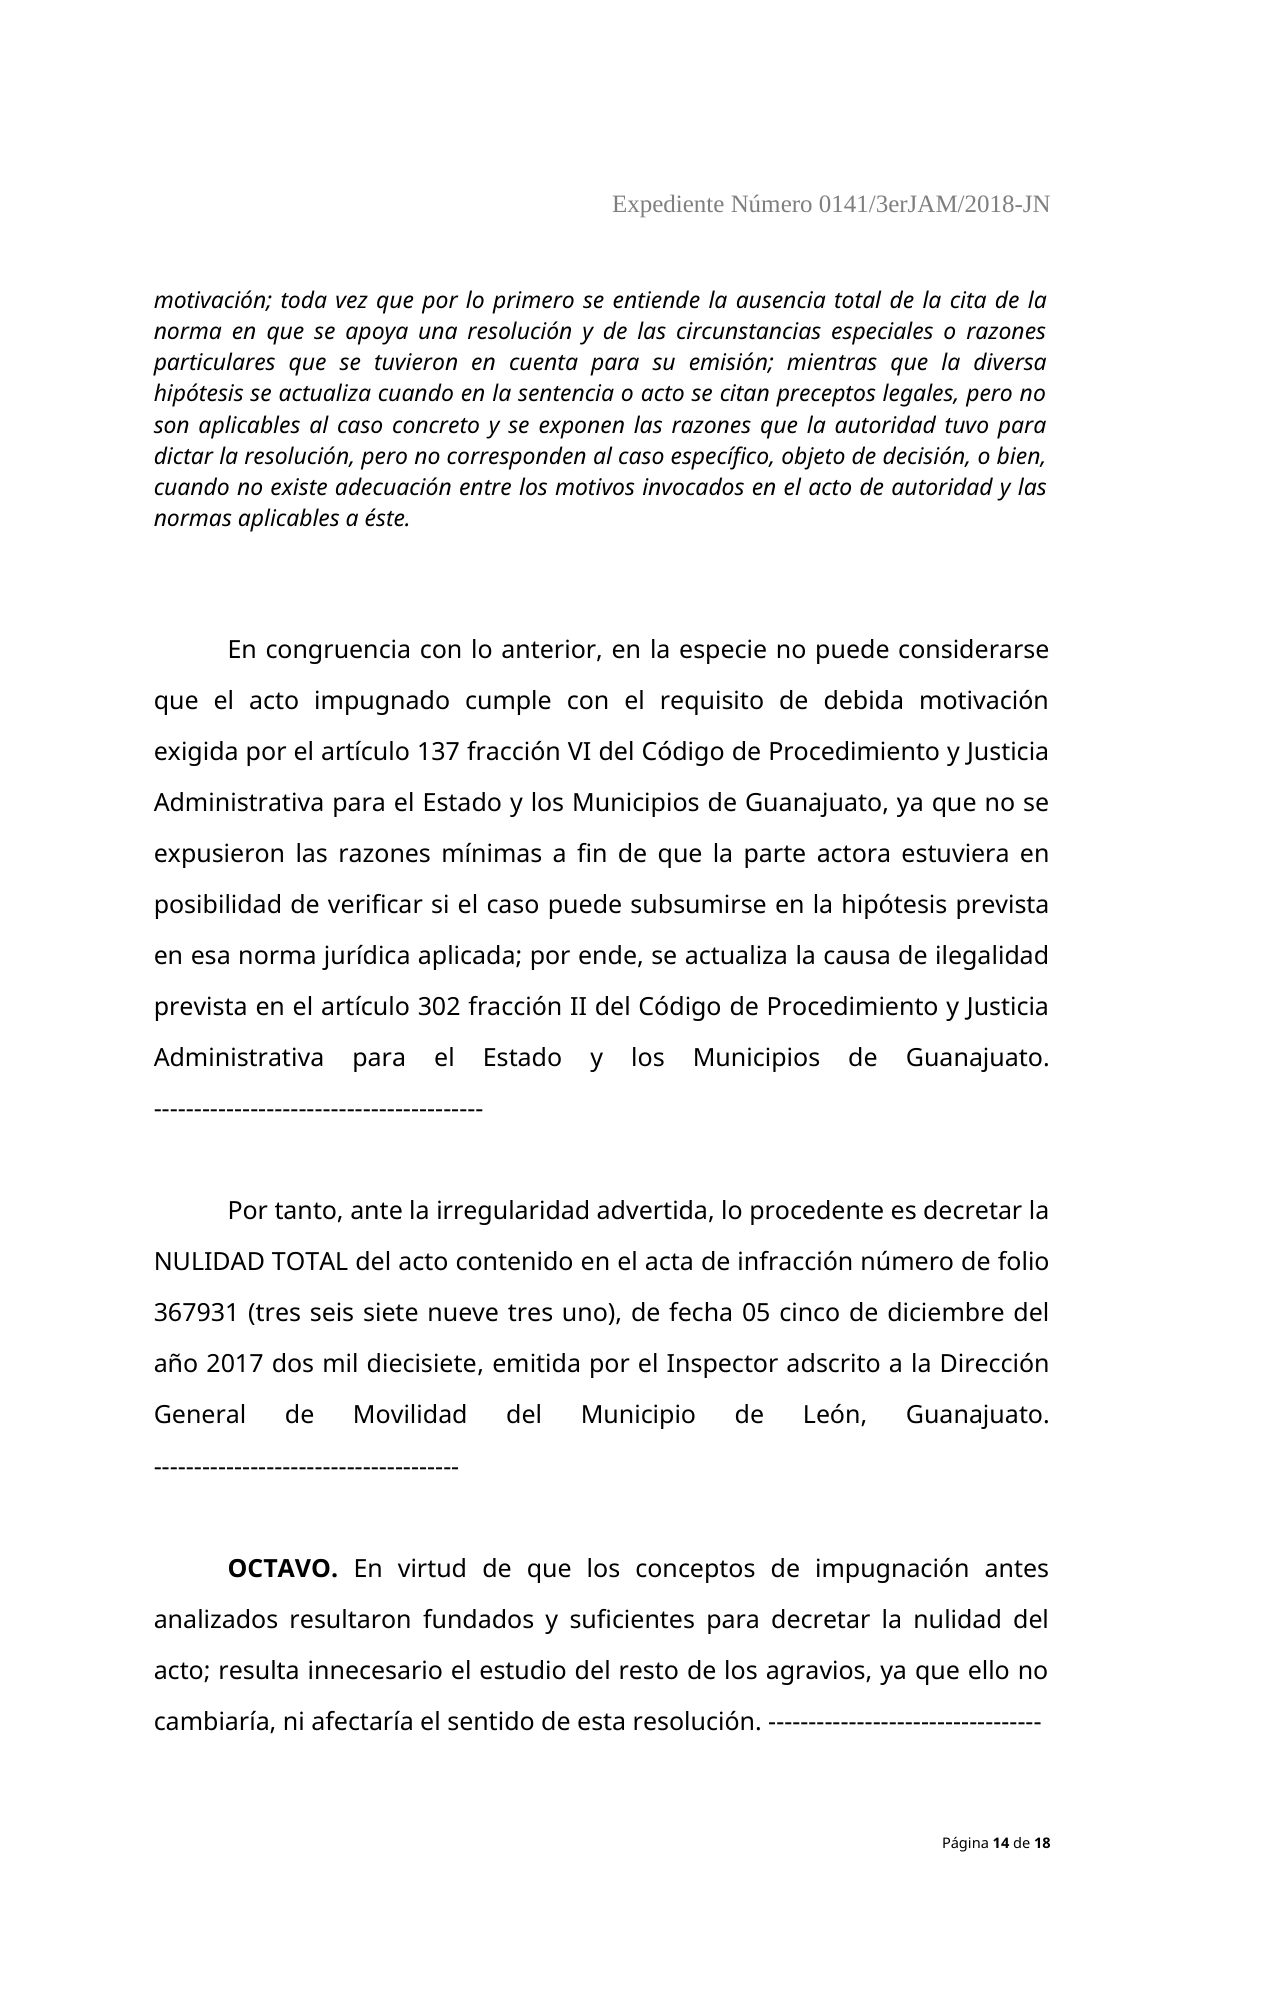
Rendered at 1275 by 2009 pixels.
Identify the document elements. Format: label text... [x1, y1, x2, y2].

text En congruencia con lo anterior, en la especie no puede considerarse que el acto impugnado cumple con el requisito de debida motivación exigida por el artículo 137 fracción VI del Código de Procedimiento y Justicia Administrativa para el Estado y los Municipios de Guanajuato, ya que no se expusieron las razones mínimas a fin de que la parte actora estuviera en posibilidad de verificar si el caso puede subsumirse en la hipótesis prevista en esa norma jurídica aplicada; por ende, se actualiza la causa de ilegalidad prevista en el artículo 302 fracción II del Código de Procedimiento y Justicia Administrativa para el Estado y los Municipios de Guanajuato. ----------------------------------------- [153, 631, 1051, 1125]
text OCTAVO. En virtud de que los conceptos de impugnación antes analizados resultaron fundados y suficientes para decretar la nulidad del acto; resulta innecesario el estudio del resto de los agravios, ya que ello no cambiaría, ni afectaría el sentido de esta resolución. ---------------------------------- [153, 1550, 1051, 1737]
text Por tanto, ante la irregularidad advertida, lo procedente es decretar la NULIDAD TOTAL del acto contenido en el acta de infracción número de folio 367931 (tres seis siete nueve tres uno), de fecha 05 cinco de diciembre del año 2017 dos mil diecisiete, emitida por el Inspector adscrito a la Dirección General de Movilidad del Municipio de León, Guanajuato. -------------------------------------- [153, 1193, 1051, 1482]
